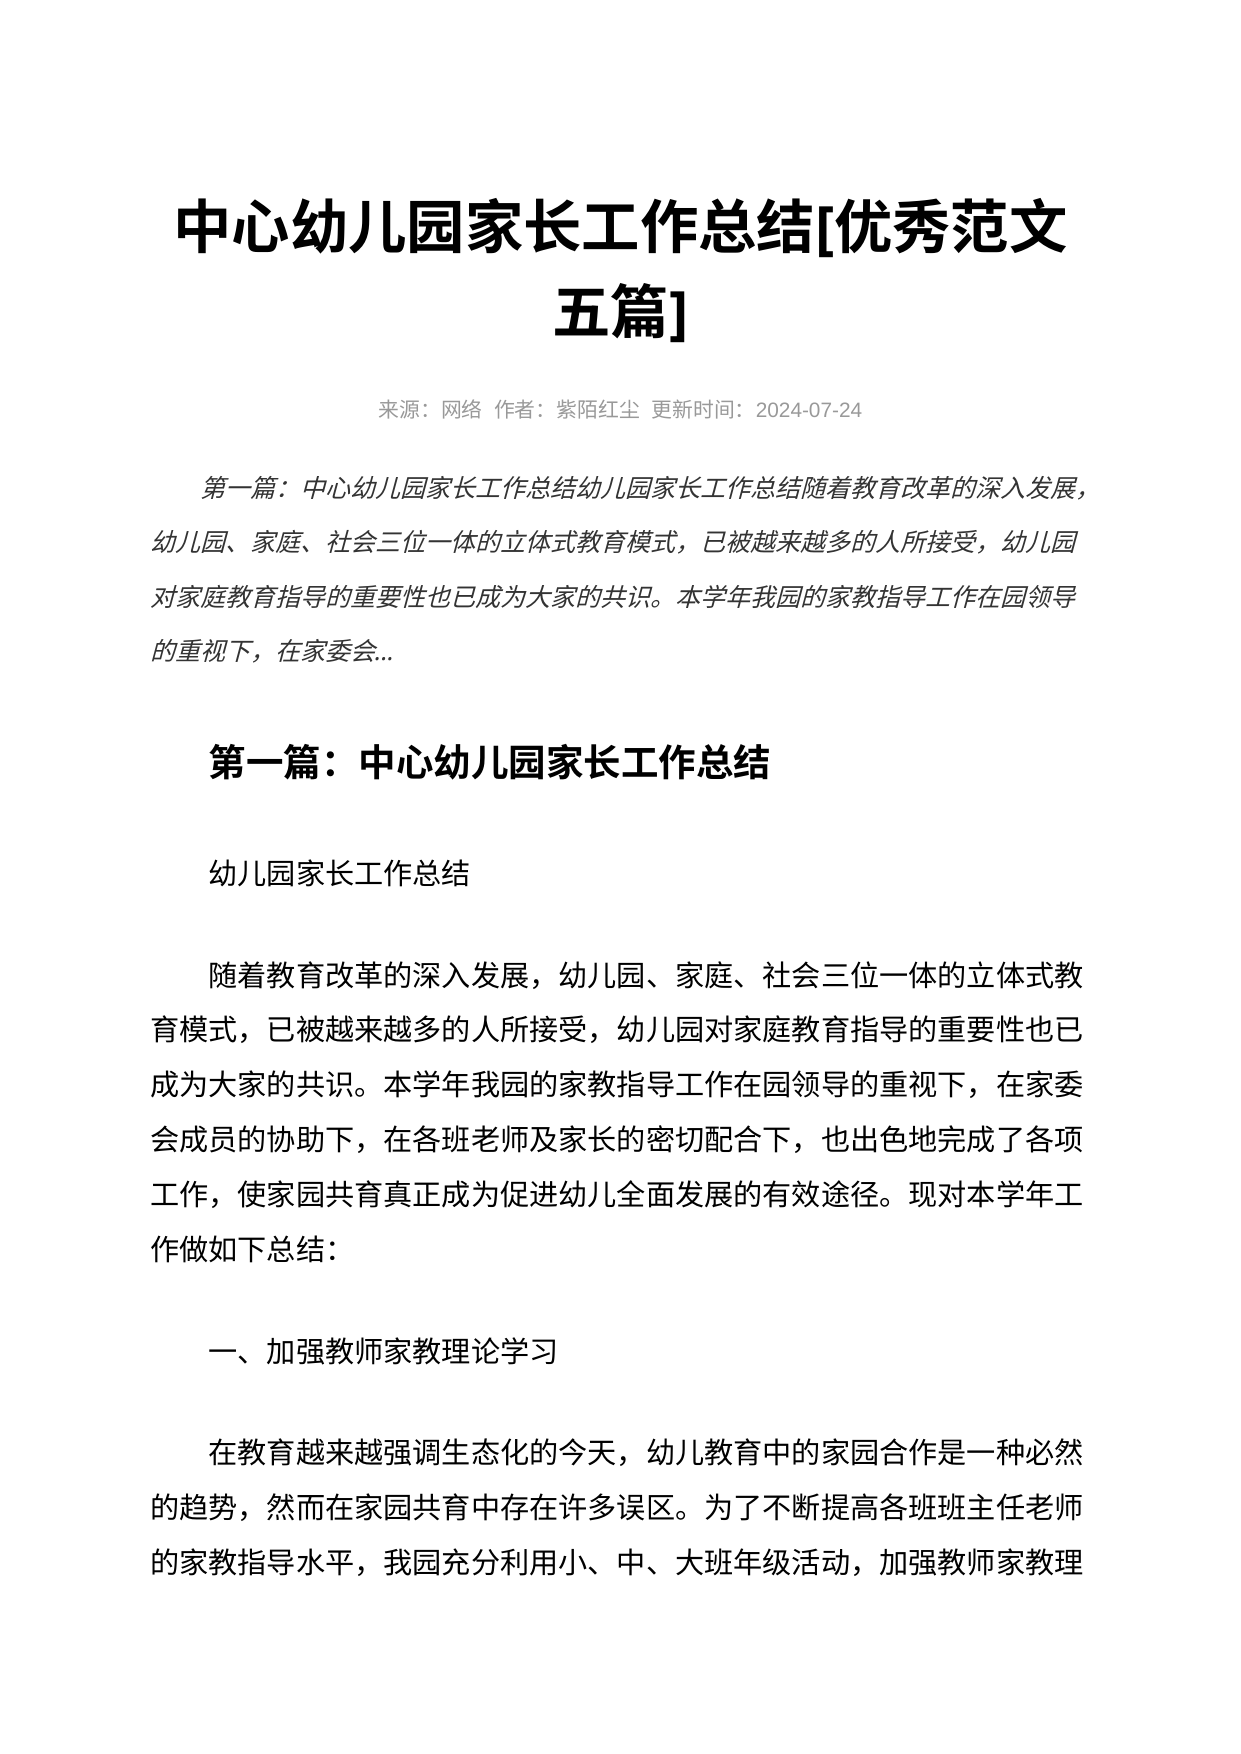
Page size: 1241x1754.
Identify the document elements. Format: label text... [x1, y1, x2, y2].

text 来源：网络 作者：紫陌红尘 更新时间：2024-07-24 [150, 398, 1090, 422]
text 第一篇：中心幼儿园家长工作总结幼儿园家长工作总结随着教育改革的深入发展，幼儿园、家庭、社会三位一体的立体式教育模式，已被越来越多的人所接受，幼儿园对家庭教育指导的重要性也已成为大家的共识。本学年我园的家教指导工作在园领导的重视下，在家委会... [150, 468, 1090, 668]
text 一、加强教师家教理论学习 [150, 1328, 1090, 1371]
text 随着教育改革的深入发展，幼儿园、家庭、社会三位一体的立体式教育模式，已被越来越多的人所接受，幼儿园对家庭教育指导的重要性也已成为大家的共识。本学年我园的家教指导工作在园领导的重视下，在家委会成员的协助下，在各班老师及家长的密切配合下，也出色地完成了各项工作，使家园共育真正成为促进幼儿全面发展的有效途径。现对本学年工作做如下总结： [150, 952, 1090, 1269]
text 幼儿园家长工作总结 [150, 850, 1090, 893]
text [150, 1430, 1090, 1582]
subtitle 中心幼儿园家长工作总结[优秀范文五篇] [150, 181, 1090, 351]
text 第一篇：中心幼儿园家长工作总结 [150, 733, 1090, 787]
